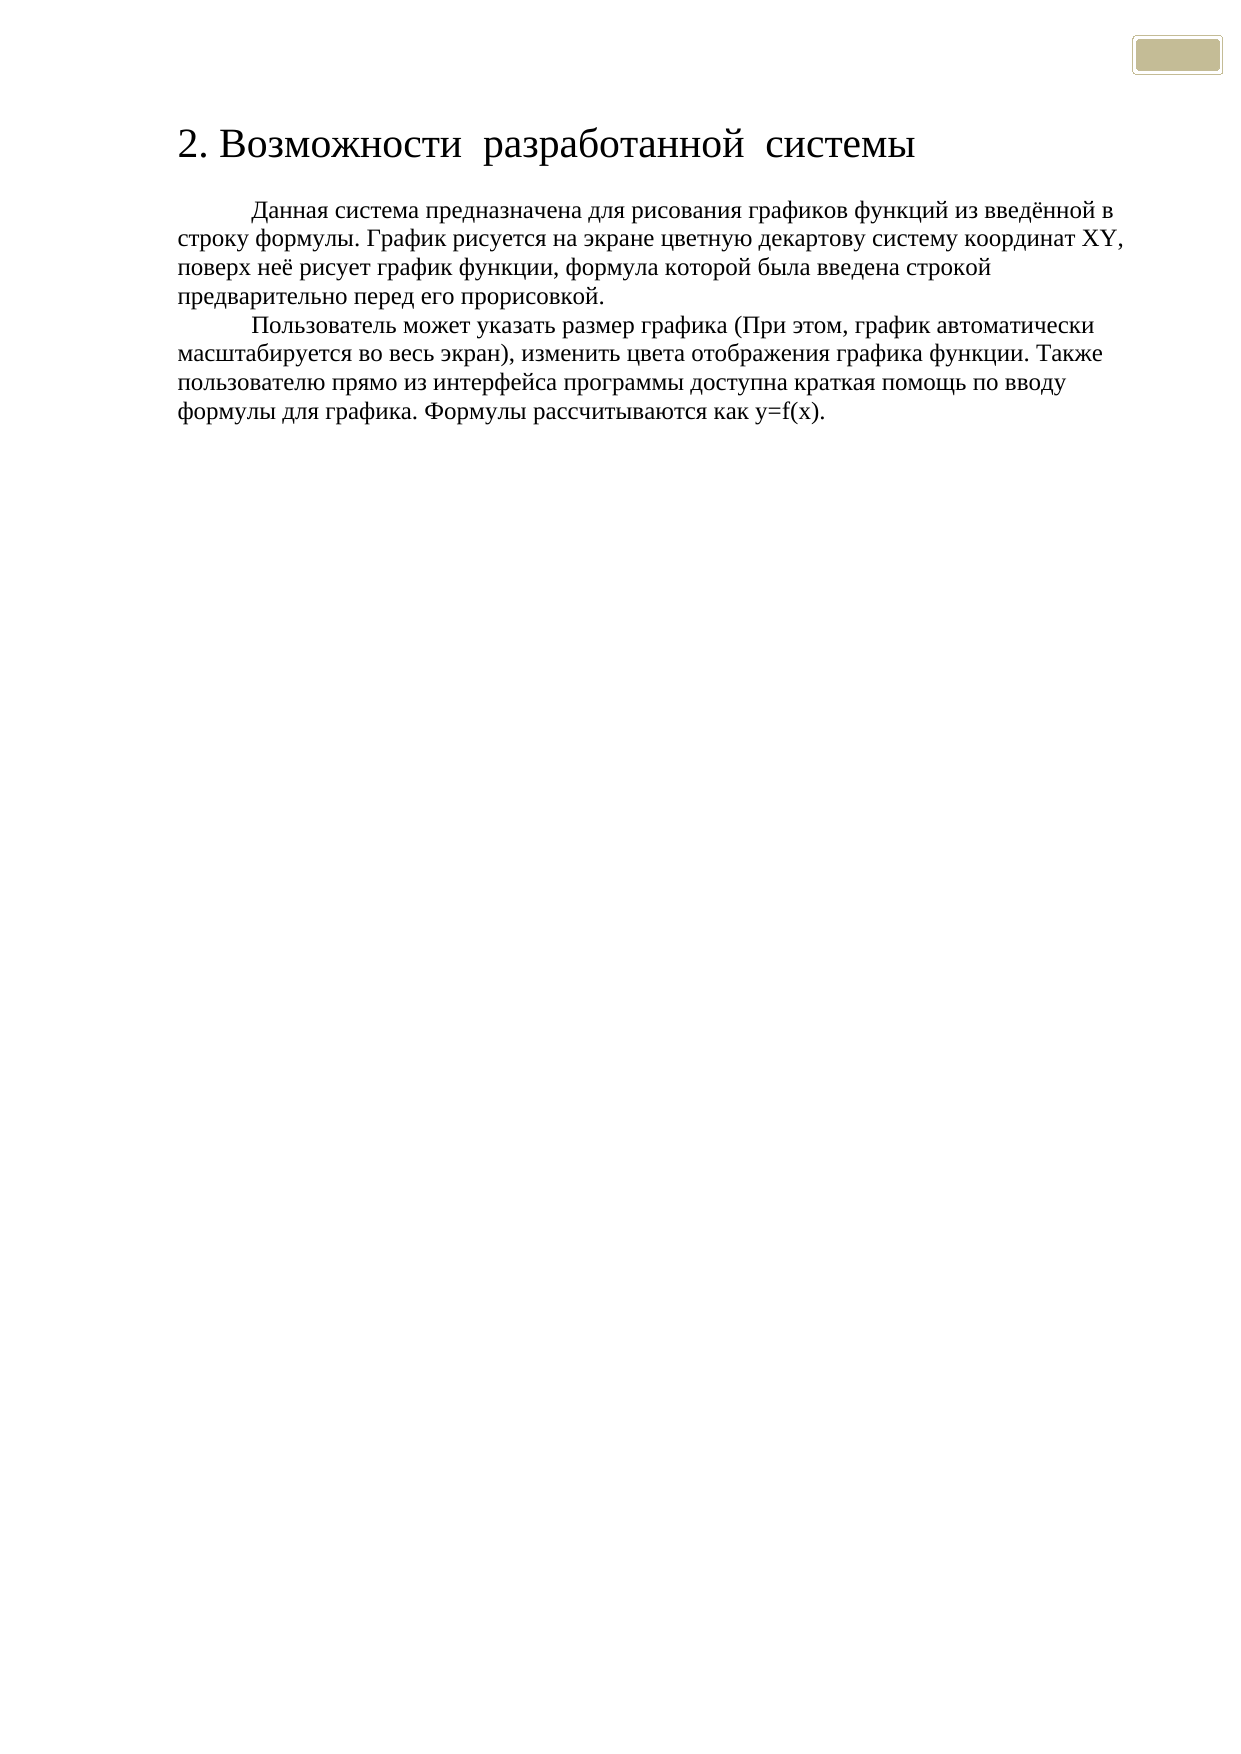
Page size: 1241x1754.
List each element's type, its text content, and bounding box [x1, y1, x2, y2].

text 2. Возможности разработанной системы [177, 118, 1152, 166]
text Пользователь может указать размер графика (При этом, график автоматически масштабируется во весь экран), изменить цвета отображения графика функции. Также пользователю прямо из интерфейса программы доступна краткая помощь по вводу формулы для графика. Формулы рассчитываются как y=f(x). [177, 310, 1152, 425]
text Данная система предназначена для рисования графиков функций из введённой в строку формулы. График рисуется на экране цветную декартову систему координат XY, поверх неё рисует график функции, формула которой была введена строкой предварительно перед его прорисовкой. [177, 195, 1152, 310]
